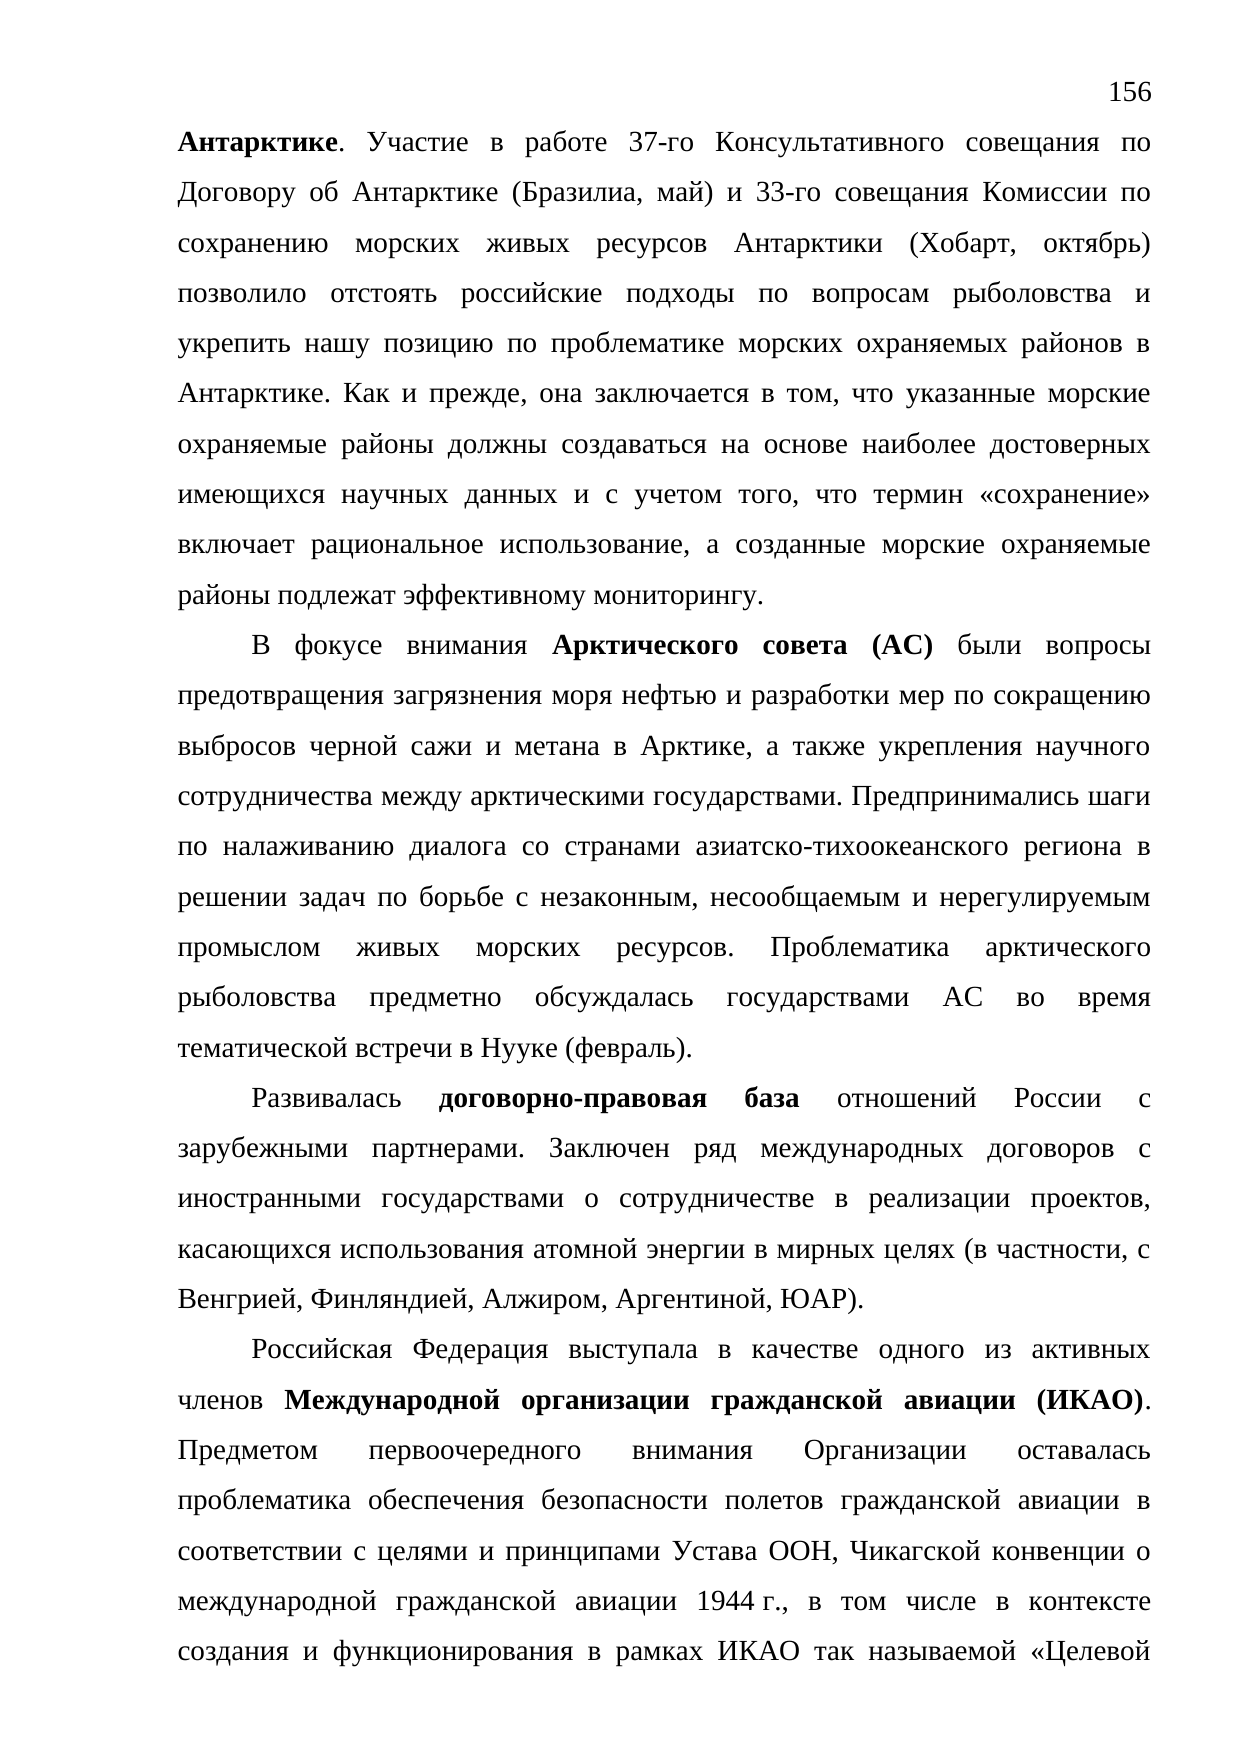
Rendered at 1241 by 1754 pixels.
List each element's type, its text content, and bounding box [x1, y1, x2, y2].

text Развивалась договорно-правовая база отношений России с зарубежными партнерами. Заключен ряд международных договоров с иностранными государствами о сотрудничестве в реализации проектов, касающихся использования атомной энергии в мирных целях (в частности, с Венгрией, Финляндией, Алжиром, Аргентиной, ЮАР). [177, 1080, 1152, 1315]
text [177, 1332, 1152, 1667]
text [177, 124, 1152, 610]
text В фокусе внимания Арктического совета (АС) были вопросы предотвращения загрязнения моря нефтью и разработки мер по сокращению выбросов черной сажи и метана в Арктике, а также укрепления научного сотрудничества между арктическими государствами. Предпринимались шаги по налаживанию диалога со странами азиатско-тихоокеанского региона в решении задач по борьбе с незаконным, несообщаемым и нерегулируемым промыслом живых морских ресурсов. Проблематика арктического рыболовства предметно обсуждалась государствами АС во время тематической встречи в Нууке (февраль). [177, 627, 1152, 1063]
